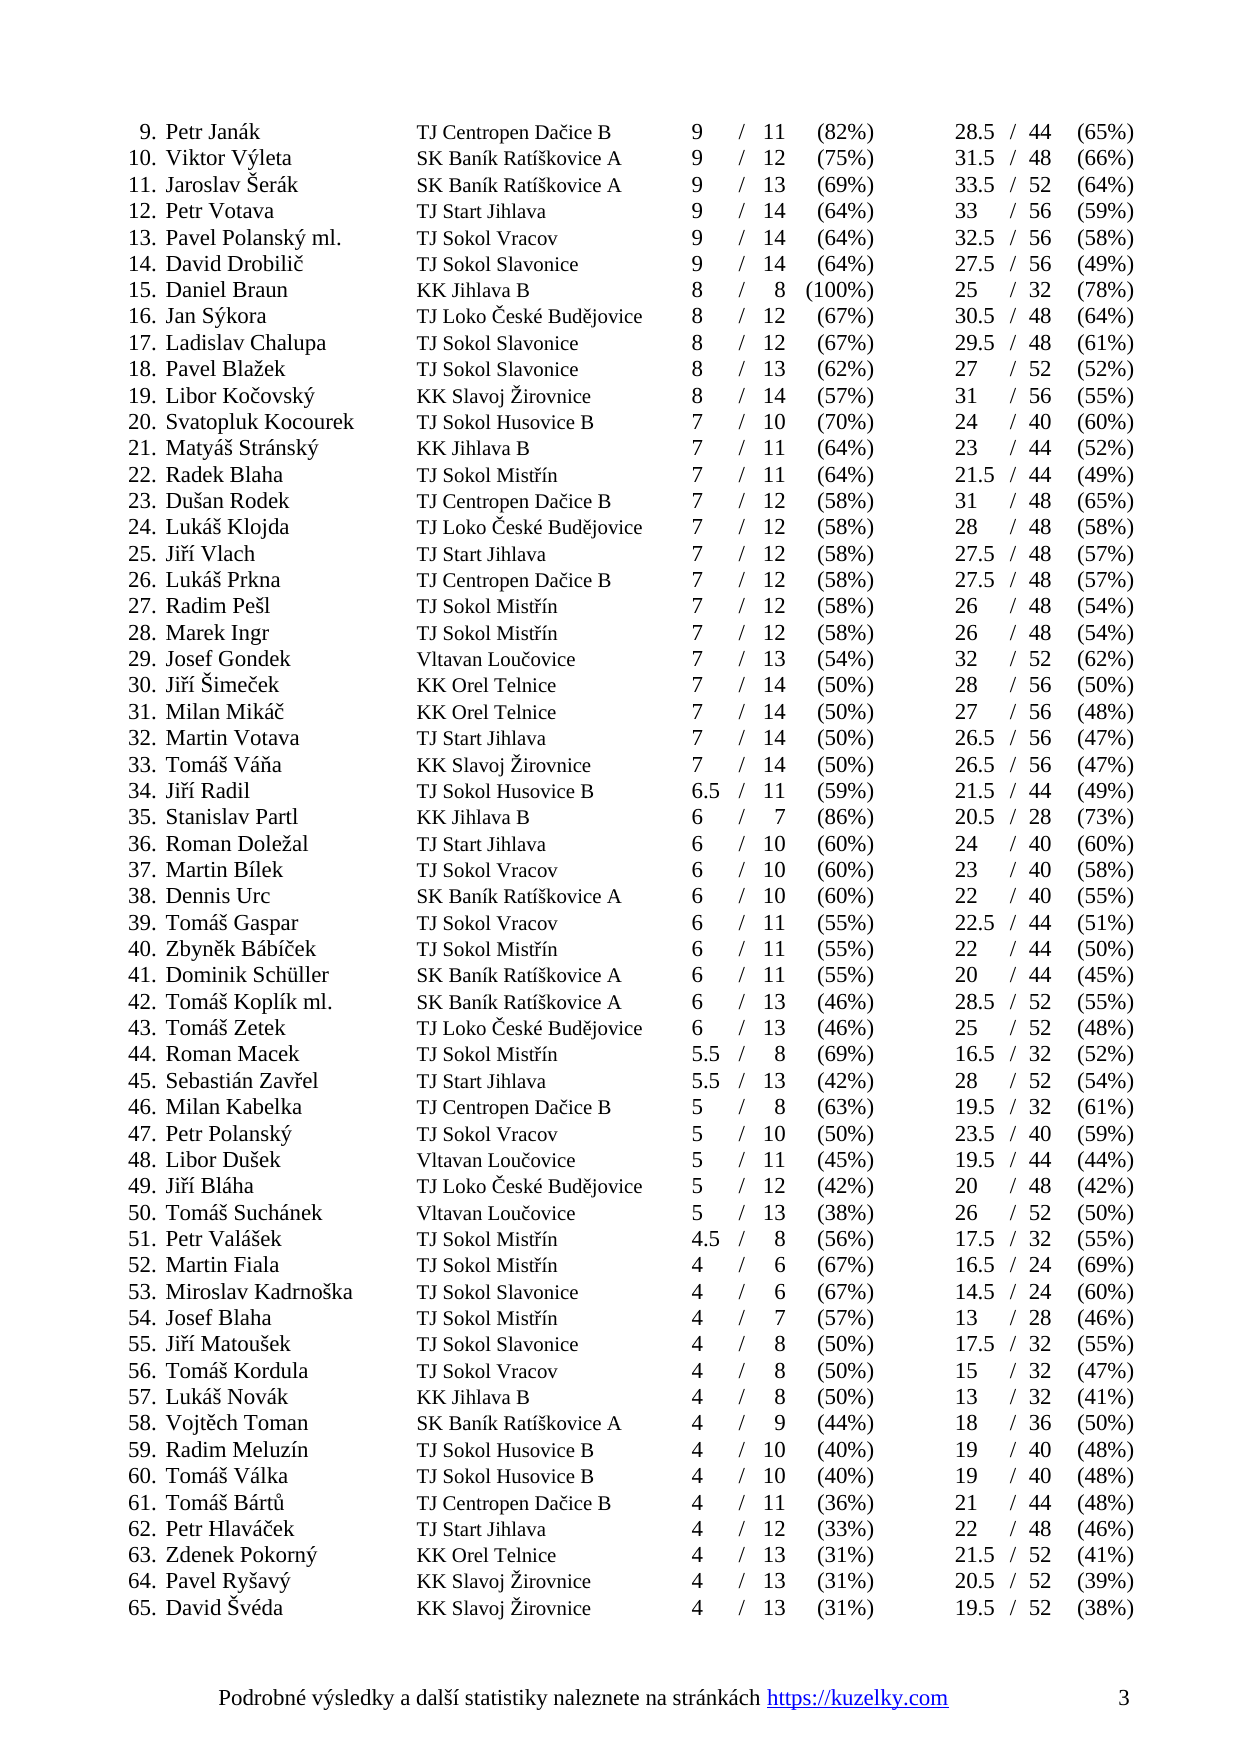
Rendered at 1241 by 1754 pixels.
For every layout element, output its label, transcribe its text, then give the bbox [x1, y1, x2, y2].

text 44. Roman Macek TJ Sokol Mistřín 5.5 / 8 (69%) 16.5 / 32 (52%) [106, 1041, 1134, 1067]
text 13. Pavel Polanský ml. TJ Sokol Vracov 9 / 14 (64%) 32.5 / 56 (58%) [106, 223, 1134, 250]
text 59. Radim Meluzín TJ Sokol Husovice B 4 / 10 (40%) 19 / 40 (48%) [106, 1436, 1134, 1462]
text 16. Jan Sýkora TJ Loko České Budějovice 8 / 12 (67%) 30.5 / 48 (64%) [106, 303, 1134, 329]
text 47. Petr Polanský TJ Sokol Vracov 5 / 10 (50%) 23.5 / 40 (59%) [106, 1119, 1134, 1146]
text 19. Libor Kočovský KK Slavoj Žirovnice 8 / 14 (57%) 31 / 56 (55%) [106, 382, 1134, 408]
text 31. Milan Mikáč KK Orel Telnice 7 / 14 (50%) 27 / 56 (48%) [106, 698, 1134, 724]
text 38. Dennis Urc SK Baník Ratíškovice A 6 / 10 (60%) 22 / 40 (55%) [106, 882, 1134, 909]
text 48. Libor Dušek Vltavan Loučovice 5 / 11 (45%) 19.5 / 44 (44%) [106, 1146, 1134, 1172]
text 11. Jaroslav Šerák SK Baník Ratíškovice A 9 / 13 (69%) 33.5 / 52 (64%) [106, 171, 1134, 197]
text 28. Marek Ingr TJ Sokol Mistřín 7 / 12 (58%) 26 / 48 (54%) [106, 619, 1134, 645]
text 35. Stanislav Partl KK Jihlava B 6 / 7 (86%) 20.5 / 28 (73%) [106, 803, 1134, 830]
text 39. Tomáš Gaspar TJ Sokol Vracov 6 / 11 (55%) 22.5 / 44 (51%) [106, 909, 1134, 935]
text 56. Tomáš Kordula TJ Sokol Vracov 4 / 8 (50%) 15 / 32 (47%) [106, 1357, 1134, 1383]
text 22. Radek Blaha TJ Sokol Mistřín 7 / 11 (64%) 21.5 / 44 (49%) [106, 461, 1134, 487]
text 63. Zdenek Pokorný KK Orel Telnice 4 / 13 (31%) 21.5 / 52 (41%) [106, 1541, 1134, 1568]
text 41. Dominik Schüller SK Baník Ratíškovice A 6 / 11 (55%) 20 / 44 (45%) [106, 961, 1134, 988]
text 54. Josef Blaha TJ Sokol Mistřín 4 / 7 (57%) 13 / 28 (46%) [106, 1304, 1134, 1330]
text 18. Pavel Blažek TJ Sokol Slavonice 8 / 13 (62%) 27 / 52 (52%) [106, 355, 1134, 382]
text 61. Tomáš Bártů TJ Centropen Dačice B 4 / 11 (36%) 21 / 44 (48%) [106, 1488, 1134, 1515]
text 32. Martin Votava TJ Start Jihlava 7 / 14 (50%) 26.5 / 56 (47%) [106, 724, 1134, 751]
text 49. Jiří Bláha TJ Loko České Budějovice 5 / 12 (42%) 20 / 48 (42%) [106, 1172, 1134, 1199]
text 50. Tomáš Suchánek Vltavan Loučovice 5 / 13 (38%) 26 / 52 (50%) [106, 1199, 1134, 1225]
text 20. Svatopluk Kocourek TJ Sokol Husovice B 7 / 10 (70%) 24 / 40 (60%) [106, 408, 1134, 434]
text 33. Tomáš Váňa KK Slavoj Žirovnice 7 / 14 (50%) 26.5 / 56 (47%) [106, 751, 1134, 777]
text 26. Lukáš Prkna TJ Centropen Dačice B 7 / 12 (58%) 27.5 / 48 (57%) [106, 566, 1134, 592]
text 65. David Švéda KK Slavoj Žirovnice 4 / 13 (31%) 19.5 / 52 (38%) [106, 1594, 1134, 1620]
text 60. Tomáš Válka TJ Sokol Husovice B 4 / 10 (40%) 19 / 40 (48%) [106, 1462, 1134, 1488]
text 27. Radim Pešl TJ Sokol Mistřín 7 / 12 (58%) 26 / 48 (54%) [106, 592, 1134, 619]
text 10. Viktor Výleta SK Baník Ratíškovice A 9 / 12 (75%) 31.5 / 48 (66%) [106, 144, 1134, 171]
text 15. Daniel Braun KK Jihlava B 8 / 8 (100%) 25 / 32 (78%) [106, 276, 1134, 303]
text 51. Petr Valášek TJ Sokol Mistřín 4.5 / 8 (56%) 17.5 / 32 (55%) [106, 1225, 1134, 1251]
text 37. Martin Bílek TJ Sokol Vracov 6 / 10 (60%) 23 / 40 (58%) [106, 856, 1134, 882]
text 9. Petr Janák TJ Centropen Dačice B 9 / 11 (82%) 28.5 / 44 (65%) [106, 118, 1134, 144]
text 21. Matyáš Stránský KK Jihlava B 7 / 11 (64%) 23 / 44 (52%) [106, 434, 1134, 461]
text 24. Lukáš Klojda TJ Loko České Budějovice 7 / 12 (58%) 28 / 48 (58%) [106, 513, 1134, 540]
text 62. Petr Hlaváček TJ Start Jihlava 4 / 12 (33%) 22 / 48 (46%) [106, 1515, 1134, 1541]
text 42. Tomáš Koplík ml. SK Baník Ratíškovice A 6 / 13 (46%) 28.5 / 52 (55%) [106, 988, 1134, 1014]
text 23. Dušan Rodek TJ Centropen Dačice B 7 / 12 (58%) 31 / 48 (65%) [106, 487, 1134, 513]
text 40. Zbyněk Bábíček TJ Sokol Mistřín 6 / 11 (55%) 22 / 44 (50%) [106, 935, 1134, 961]
text 46. Milan Kabelka TJ Centropen Dačice B 5 / 8 (63%) 19.5 / 32 (61%) [106, 1093, 1134, 1119]
text 29. Josef Gondek Vltavan Loučovice 7 / 13 (54%) 32 / 52 (62%) [106, 645, 1134, 672]
text 14. David Drobilič TJ Sokol Slavonice 9 / 14 (64%) 27.5 / 56 (49%) [106, 250, 1134, 276]
text 45. Sebastián Zavřel TJ Start Jihlava 5.5 / 13 (42%) 28 / 52 (54%) [106, 1067, 1134, 1093]
text 57. Lukáš Novák KK Jihlava B 4 / 8 (50%) 13 / 32 (41%) [106, 1383, 1134, 1409]
text 58. Vojtěch Toman SK Baník Ratíškovice A 4 / 9 (44%) 18 / 36 (50%) [106, 1409, 1134, 1436]
text 53. Miroslav Kadrnoška TJ Sokol Slavonice 4 / 6 (67%) 14.5 / 24 (60%) [106, 1278, 1134, 1304]
text 17. Ladislav Chalupa TJ Sokol Slavonice 8 / 12 (67%) 29.5 / 48 (61%) [106, 329, 1134, 355]
text 43. Tomáš Zetek TJ Loko České Budějovice 6 / 13 (46%) 25 / 52 (48%) [106, 1014, 1134, 1041]
text 52. Martin Fiala TJ Sokol Mistřín 4 / 6 (67%) 16.5 / 24 (69%) [106, 1251, 1134, 1278]
text 25. Jiří Vlach TJ Start Jihlava 7 / 12 (58%) 27.5 / 48 (57%) [106, 540, 1134, 566]
text 34. Jiří Radil TJ Sokol Husovice B 6.5 / 11 (59%) 21.5 / 44 (49%) [106, 777, 1134, 803]
text 36. Roman Doležal TJ Start Jihlava 6 / 10 (60%) 24 / 40 (60%) [106, 830, 1134, 856]
text 64. Pavel Ryšavý KK Slavoj Žirovnice 4 / 13 (31%) 20.5 / 52 (39%) [106, 1568, 1134, 1594]
text 30. Jiří Šimeček KK Orel Telnice 7 / 14 (50%) 28 / 56 (50%) [106, 672, 1134, 698]
text 12. Petr Votava TJ Start Jihlava 9 / 14 (64%) 33 / 56 (59%) [106, 197, 1134, 223]
text 55. Jiří Matoušek TJ Sokol Slavonice 4 / 8 (50%) 17.5 / 32 (55%) [106, 1330, 1134, 1357]
